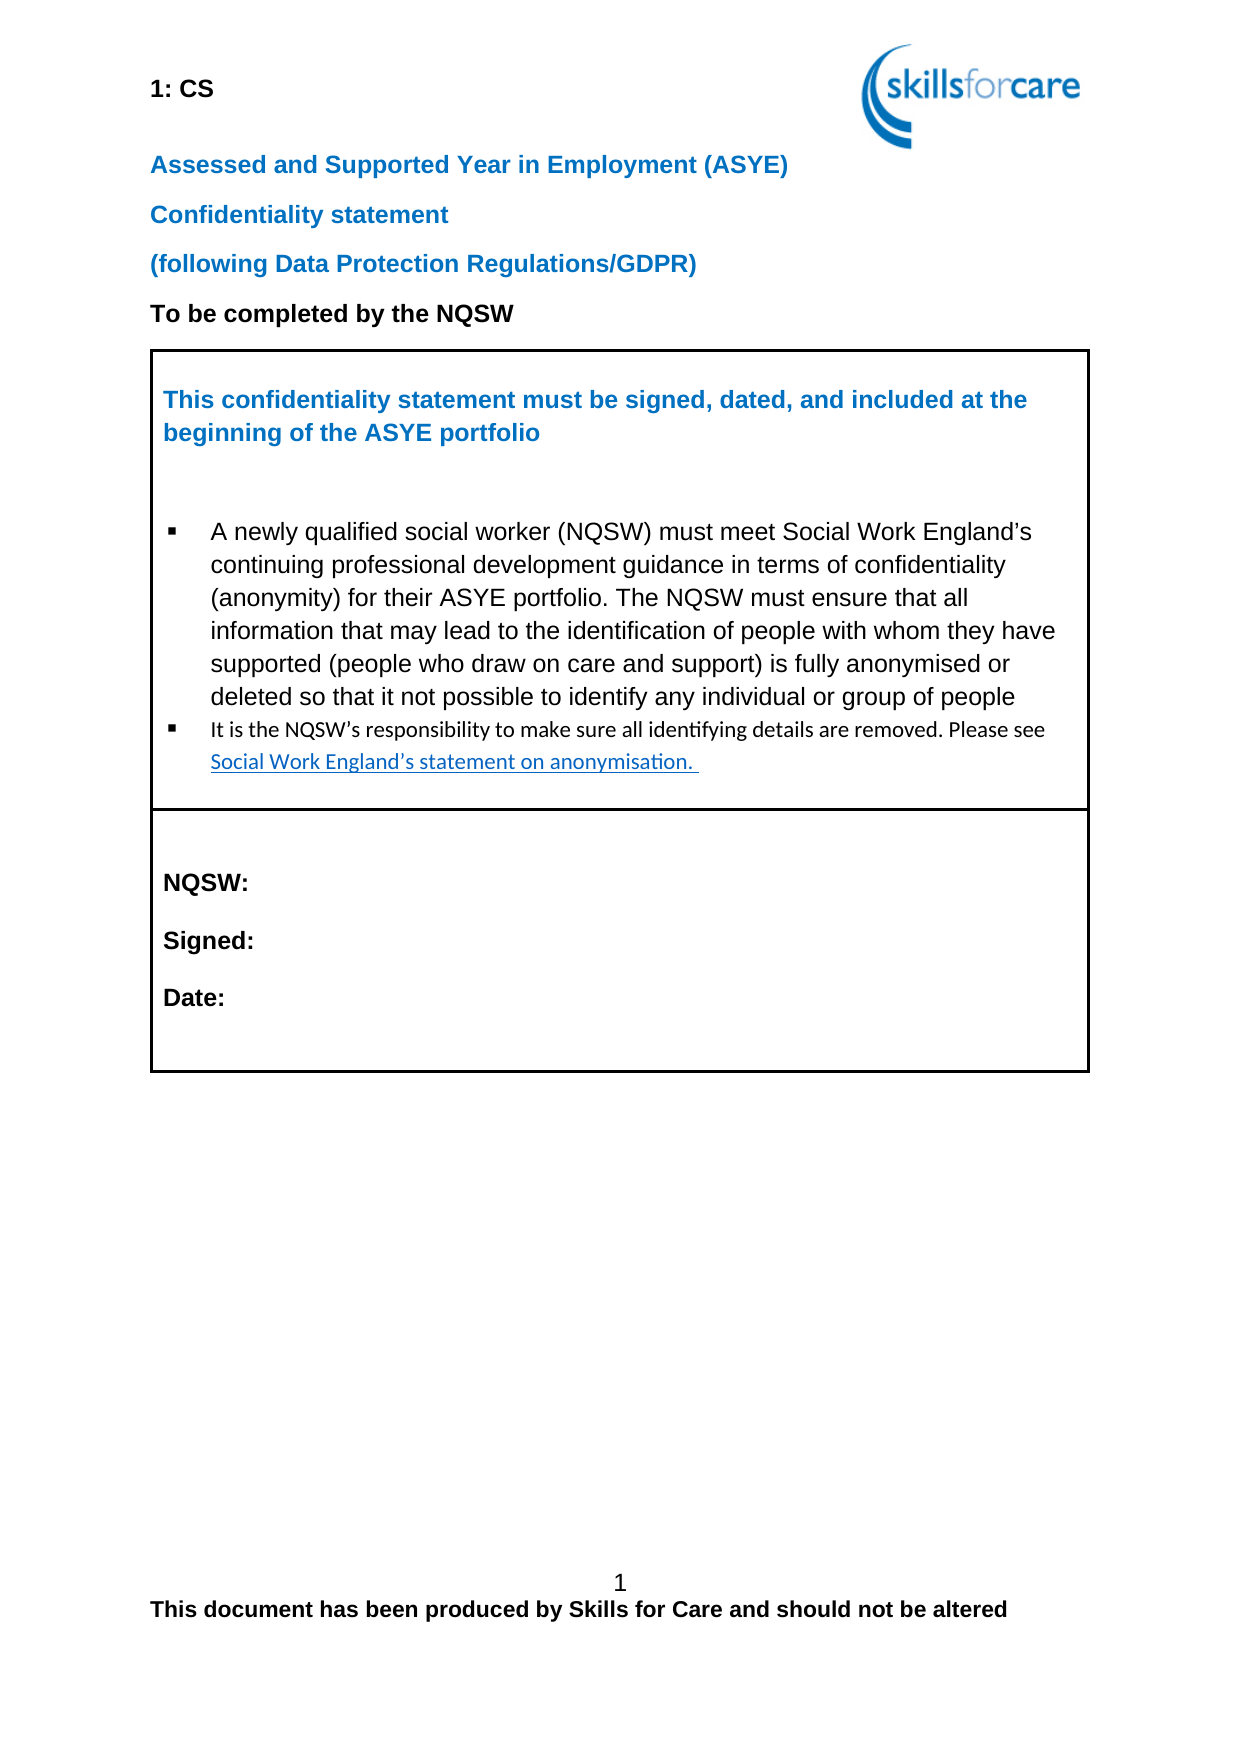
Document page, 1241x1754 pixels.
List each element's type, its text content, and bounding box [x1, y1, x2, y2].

text Confidentiality statement [150, 200, 1090, 228]
text Assessed and Supported Year in Employment (ASYE) [150, 150, 1090, 179]
table_cell NQSW: Signed: Date: [153, 811, 1087, 1069]
picture [843, 22, 1096, 166]
table_header This confidentiality statement must be signed, dated, and included at the beginning of the ASYE portfolio A newly qualified social worker (NQSW) must meet Social Work England’s continuing professional development guidance in terms of confidentiality (anonymity) for their ASYE portfolio. The NQSW must ensure that all information that may lead to the identification of people with whom they have supported (people who draw on care and support) is fully anonymised or deleted so that it not possible to identify any individual or group of people It is the NQSW’s responsibility to make sure all identifying details are removed. Please see Social Work England’s statement on anonymisation. [153, 352, 1087, 808]
text To be completed by the NQSW [150, 299, 1090, 328]
text (following Data Protection Regulations/GDPR) [150, 249, 1090, 278]
